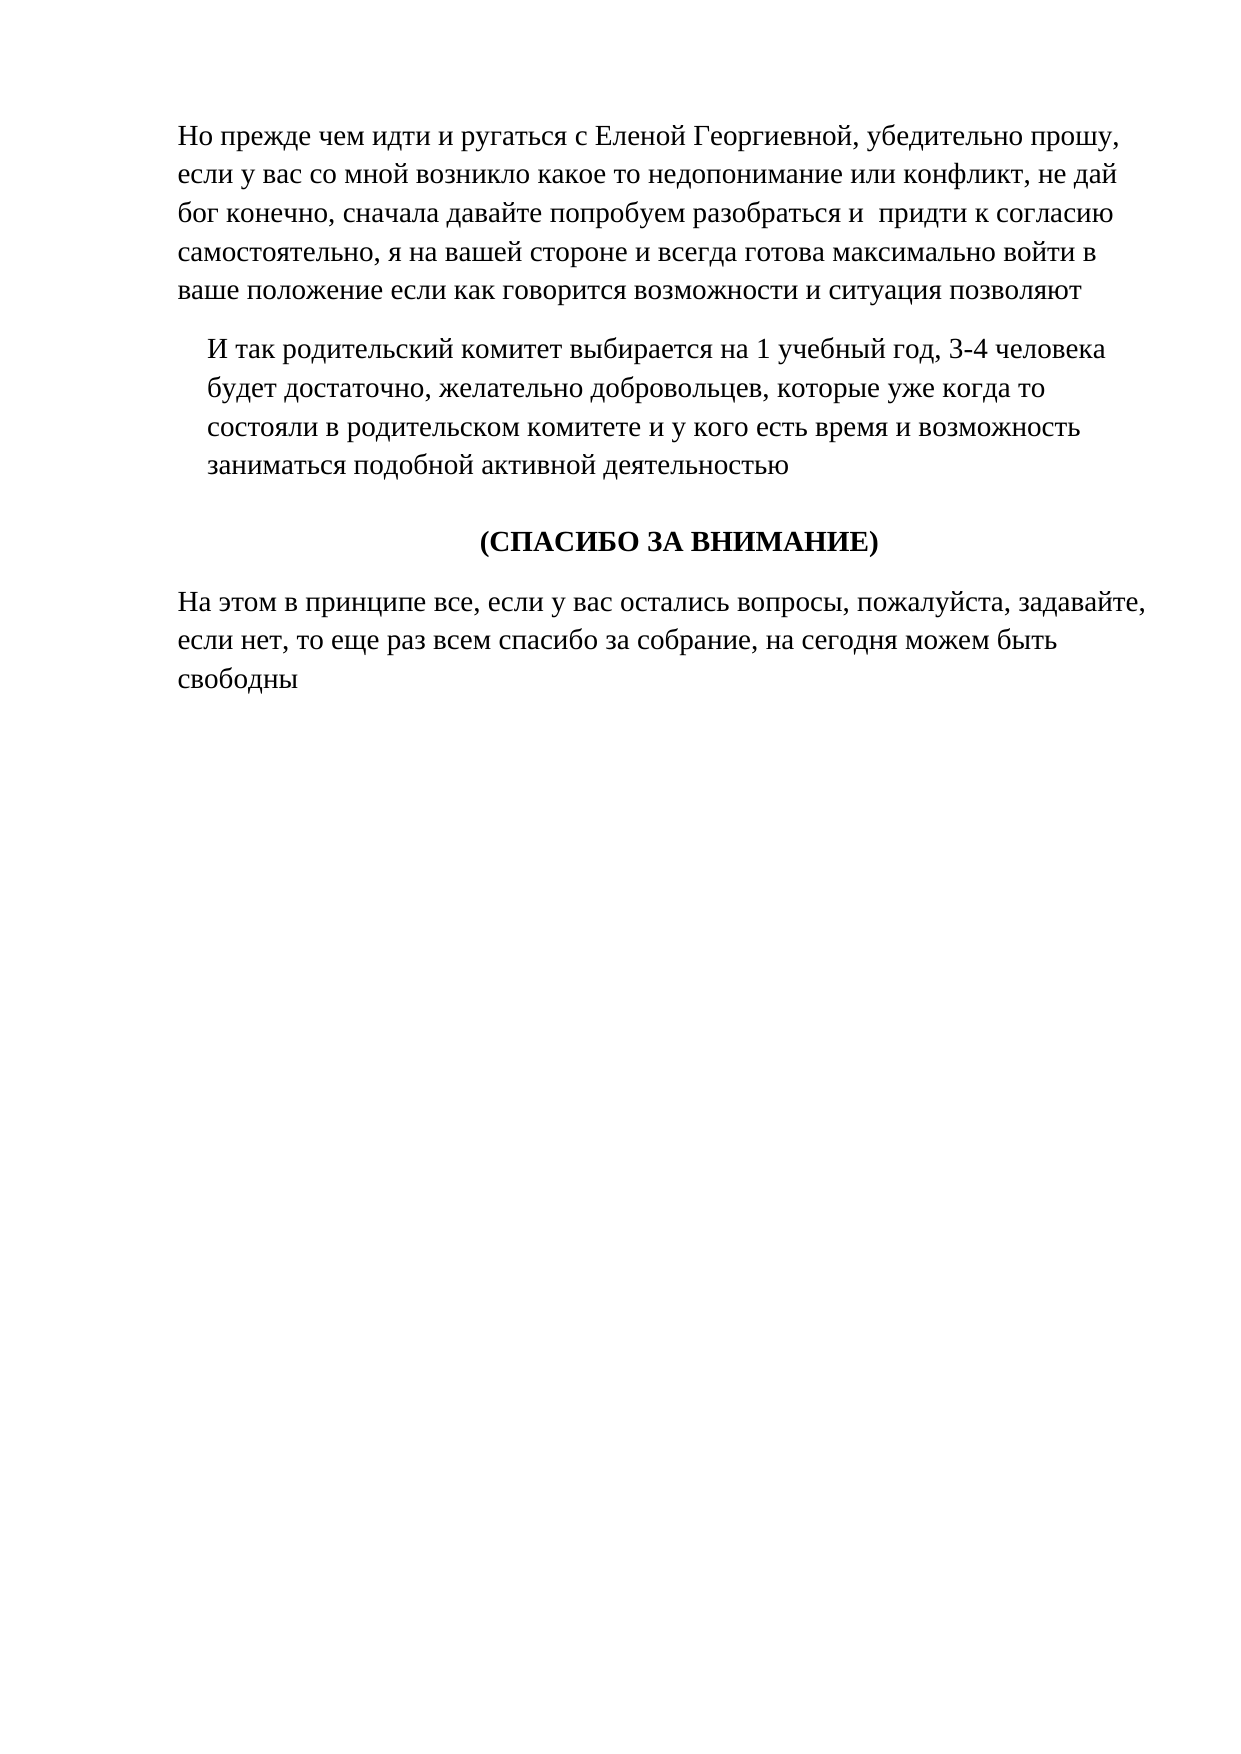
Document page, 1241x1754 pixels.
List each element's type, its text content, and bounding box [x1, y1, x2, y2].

list (СПАСИБО ЗА ВНИМАНИЕ) [207, 524, 1152, 558]
text На этом в принципе все, если у вас остались вопросы, пожалуйста, задавайте, если нет, то еще раз всем спасибо за собрание, на сегодня можем быть свободны [177, 584, 1152, 694]
list И так родительский комитет выбирается на 1 учебный год, 3-4 человека будет достаточно, желательно добровольцев, которые уже когда то состояли в родительском комитете и у кого есть время и возможность заниматься подобной активной деятельностью [207, 332, 1152, 481]
text Но прежде чем идти и ругаться с Еленой Георгиевной, убедительно прошу, если у вас со мной возникло какое то недопонимание или конфликт, не дай бог конечно, сначала давайте попробуем разобраться и придти к согласию самостоятельно, я на вашей стороне и всегда готова максимально войти в ваше положение если как говорится возможности и ситуация позволяют [177, 118, 1152, 306]
